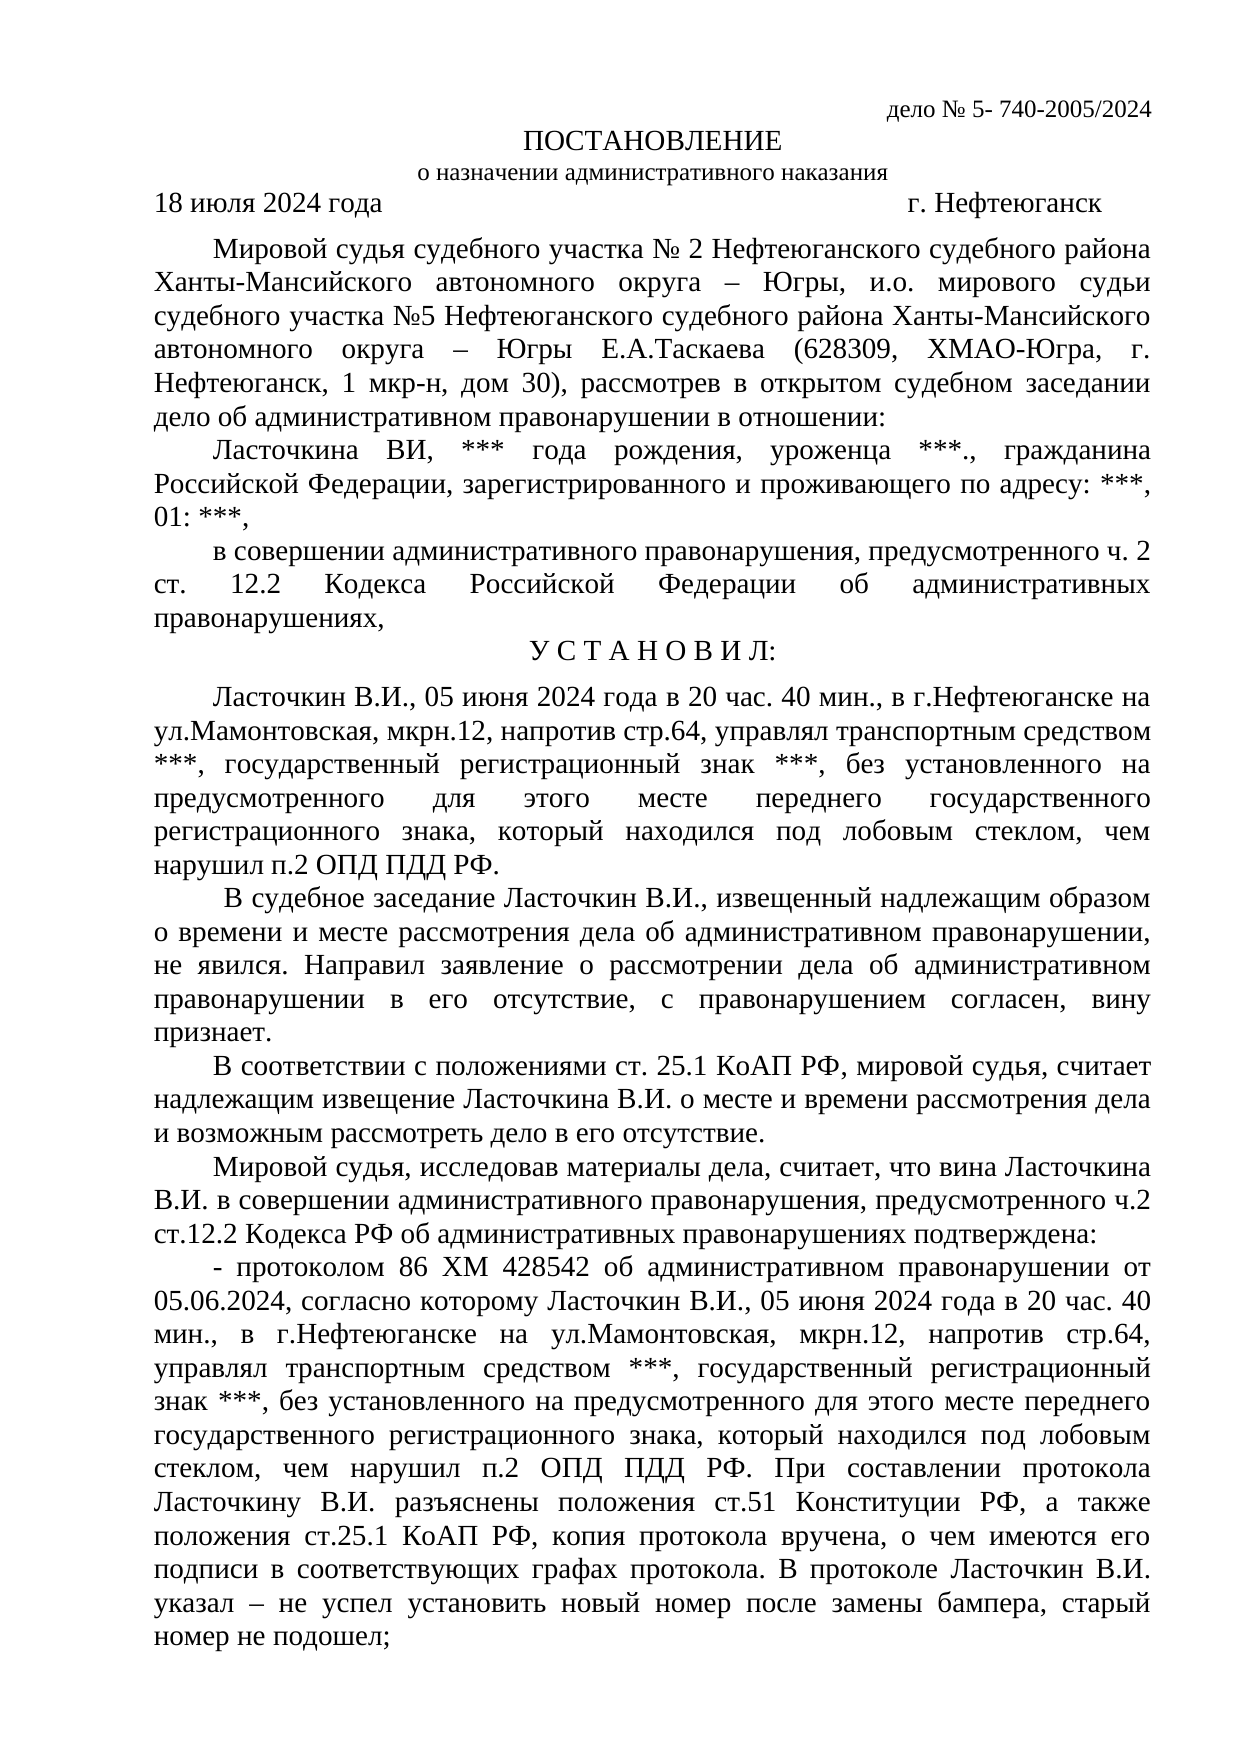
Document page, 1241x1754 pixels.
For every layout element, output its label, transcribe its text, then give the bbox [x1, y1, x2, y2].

text В судебное заседание Ласточкин В.И., извещенный надлежащим образом о времени и месте рассмотрения дела об административном правонарушении, не явился. Направил заявление о рассмотрении дела об административном правонарушении в его отсутствие, с правонарушением согласен, вину признает. [153, 880, 1152, 1048]
text Ласточкина ВИ, *** года рождения, уроженца ***., гражданина Российской Федерации, зарегистрированного и проживающего по адресу: ***, 01: ***, [153, 432, 1152, 533]
text Ласточкин В.И., 05 июня 2024 года в 20 час. 40 мин., в г.Нефтеюганске на ул.Мамонтовская, мкрн.12, напротив стр.64, управлял транспортным средством ***, государственный регистрационный знак ***, без установленного на предусмотренного для этого месте переднего государственного регистрационного знака, который находился под лобовым стеклом, чем нарушил п.2 ОПД ПДД РФ. [153, 679, 1152, 880]
text В соответствии с положениями ст. 25.1 КоАП РФ, мировой судья, считает надлежащим извещение Ласточкина В.И. о месте и времени рассмотрения дела и возможным рассмотреть дело в его отсутствие. [153, 1048, 1152, 1149]
text дело № 5- 740-2005/2024 [153, 94, 1152, 123]
text - протоколом 86 ХМ 428542 об административном правонарушении от 05.06.2024, согласно которому Ласточкин В.И., 05 июня 2024 года в 20 час. 40 мин., в г.Нефтеюганске на ул.Мамонтовская, мкрн.12, напротив стр.64, управлял транспортным средством ***, государственный регистрационный знак ***, без установленного на предусмотренного для этого месте переднего государственного регистрационного знака, который находился под лобовым стеклом, чем нарушил п.2 ОПД ПДД РФ. При составлении протокола Ласточкину В.И. разъяснены положения ст.51 Конституции РФ, а также положения ст.25.1 КоАП РФ, копия протокола вручена, о чем имеются его подписи в соответствующих графах протокола. В протоколе Ласточкин В.И. указал – не успел установить новый номер после замены бампера, старый номер не подошел; [153, 1249, 1152, 1652]
text Мировой судья, исследовав материалы дела, считает, что вина Ласточкина В.И. в совершении административного правонарушения, предусмотренного ч.2 ст.12.2 Кодекса РФ об административных правонарушениях подтверждена: [153, 1149, 1152, 1249]
text Мировой судья судебного участка № 2 Нефтеюганского судебного района Ханты-Мансийского автономного округа – Югры, и.о. мирового судьи судебного участка №5 Нефтеюганского судебного района Ханты-Мансийского автономного округа – Югры Е.А.Таскаева (628309, ХМАО-Югра, г. Нефтеюганск, 1 мкр-н, дом 30), рассмотрев в открытом судебном заседании дело об административном правонарушении в отношении: [153, 231, 1152, 432]
text 18 июля 2024 года г. Нефтеюганск [153, 186, 1152, 219]
text У С Т А Н О В И Л: [153, 633, 1152, 667]
text в совершении административного правонарушения, предусмотренного ч. 2 ст. 12.2 Кодекса Российской Федерации об административных правонарушениях, [153, 533, 1152, 633]
text о назначении административного наказания [153, 157, 1152, 186]
text ПОСТАНОВЛЕНИЕ [153, 123, 1152, 157]
